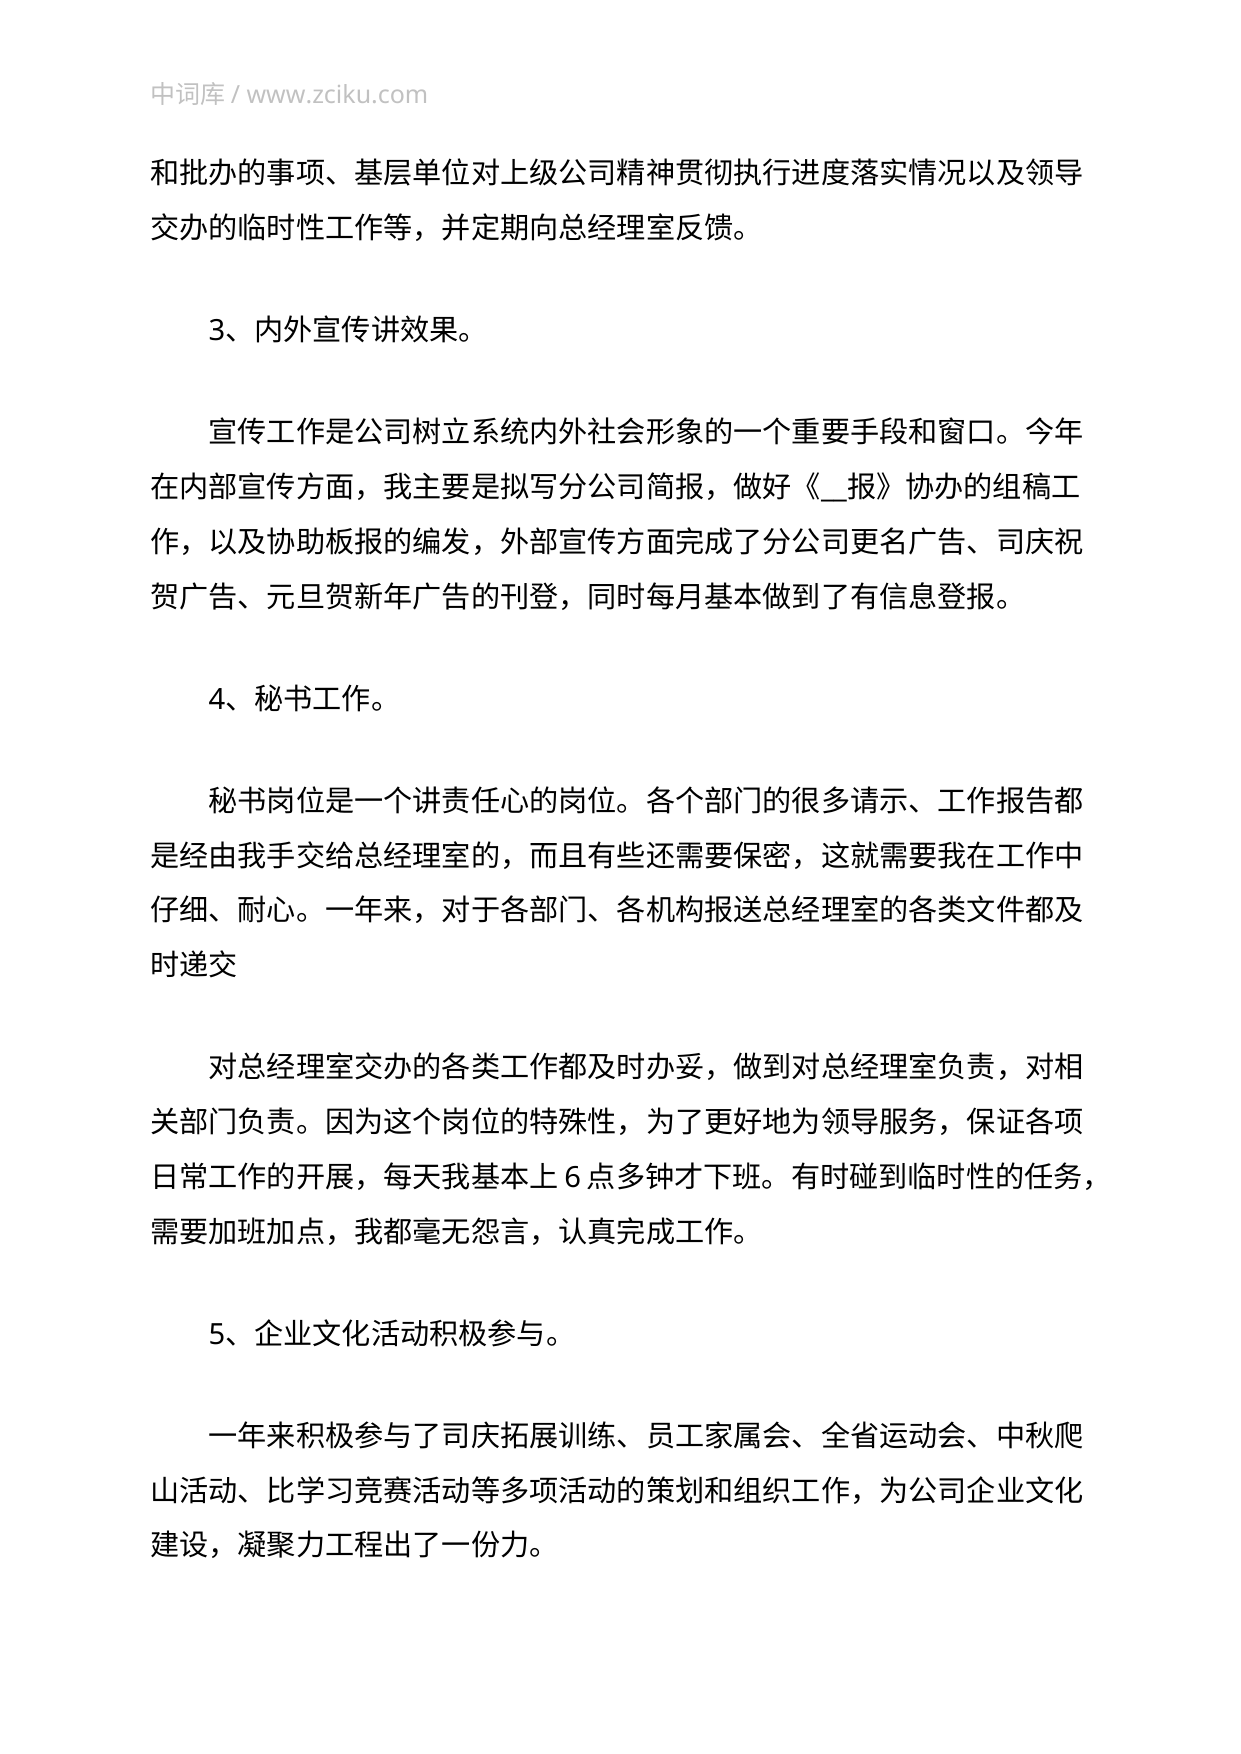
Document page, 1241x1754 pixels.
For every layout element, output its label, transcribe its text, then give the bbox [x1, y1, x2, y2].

text 对总经理室交办的各类工作都及时办妥，做到对总经理室负责，对相关部门负责。因为这个岗位的特殊性，为了更好地为领导服务，保证各项日常工作的开展，每天我基本上6点多钟才下班。有时碰到临时性的任务，需要加班加点，我都毫无怨言，认真完成工作。 [150, 1044, 1090, 1251]
text 宣传工作是公司树立系统内外社会形象的一个重要手段和窗口。今年在内部宣传方面，我主要是拟写分公司简报，做好《__报》协办的组稿工作，以及协助板报的编发，外部宣传方面完成了分公司更名广告、司庆祝贺广告、元旦贺新年广告的刊登，同时每月基本做到了有信息登报。 [150, 409, 1090, 616]
text 5、企业文化活动积极参与。 [150, 1310, 1090, 1353]
text 一年来积极参与了司庆拓展训练、员工家属会、全省运动会、中秋爬山活动、比学习竞赛活动等多项活动的策划和组织工作，为公司企业文化建设，凝聚力工程出了一份力。 [150, 1412, 1090, 1564]
text 3、内外宣传讲效果。 [150, 307, 1090, 349]
text 秘书岗位是一个讲责任心的岗位。各个部门的很多请示、工作报告都是经由我手交给总经理室的，而且有些还需要保密，这就需要我在工作中仔细、耐心。一年来，对于各部门、各机构报送总经理室的各类文件都及时递交 [150, 777, 1090, 984]
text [150, 150, 1090, 247]
text 4、秘书工作。 [150, 675, 1090, 718]
